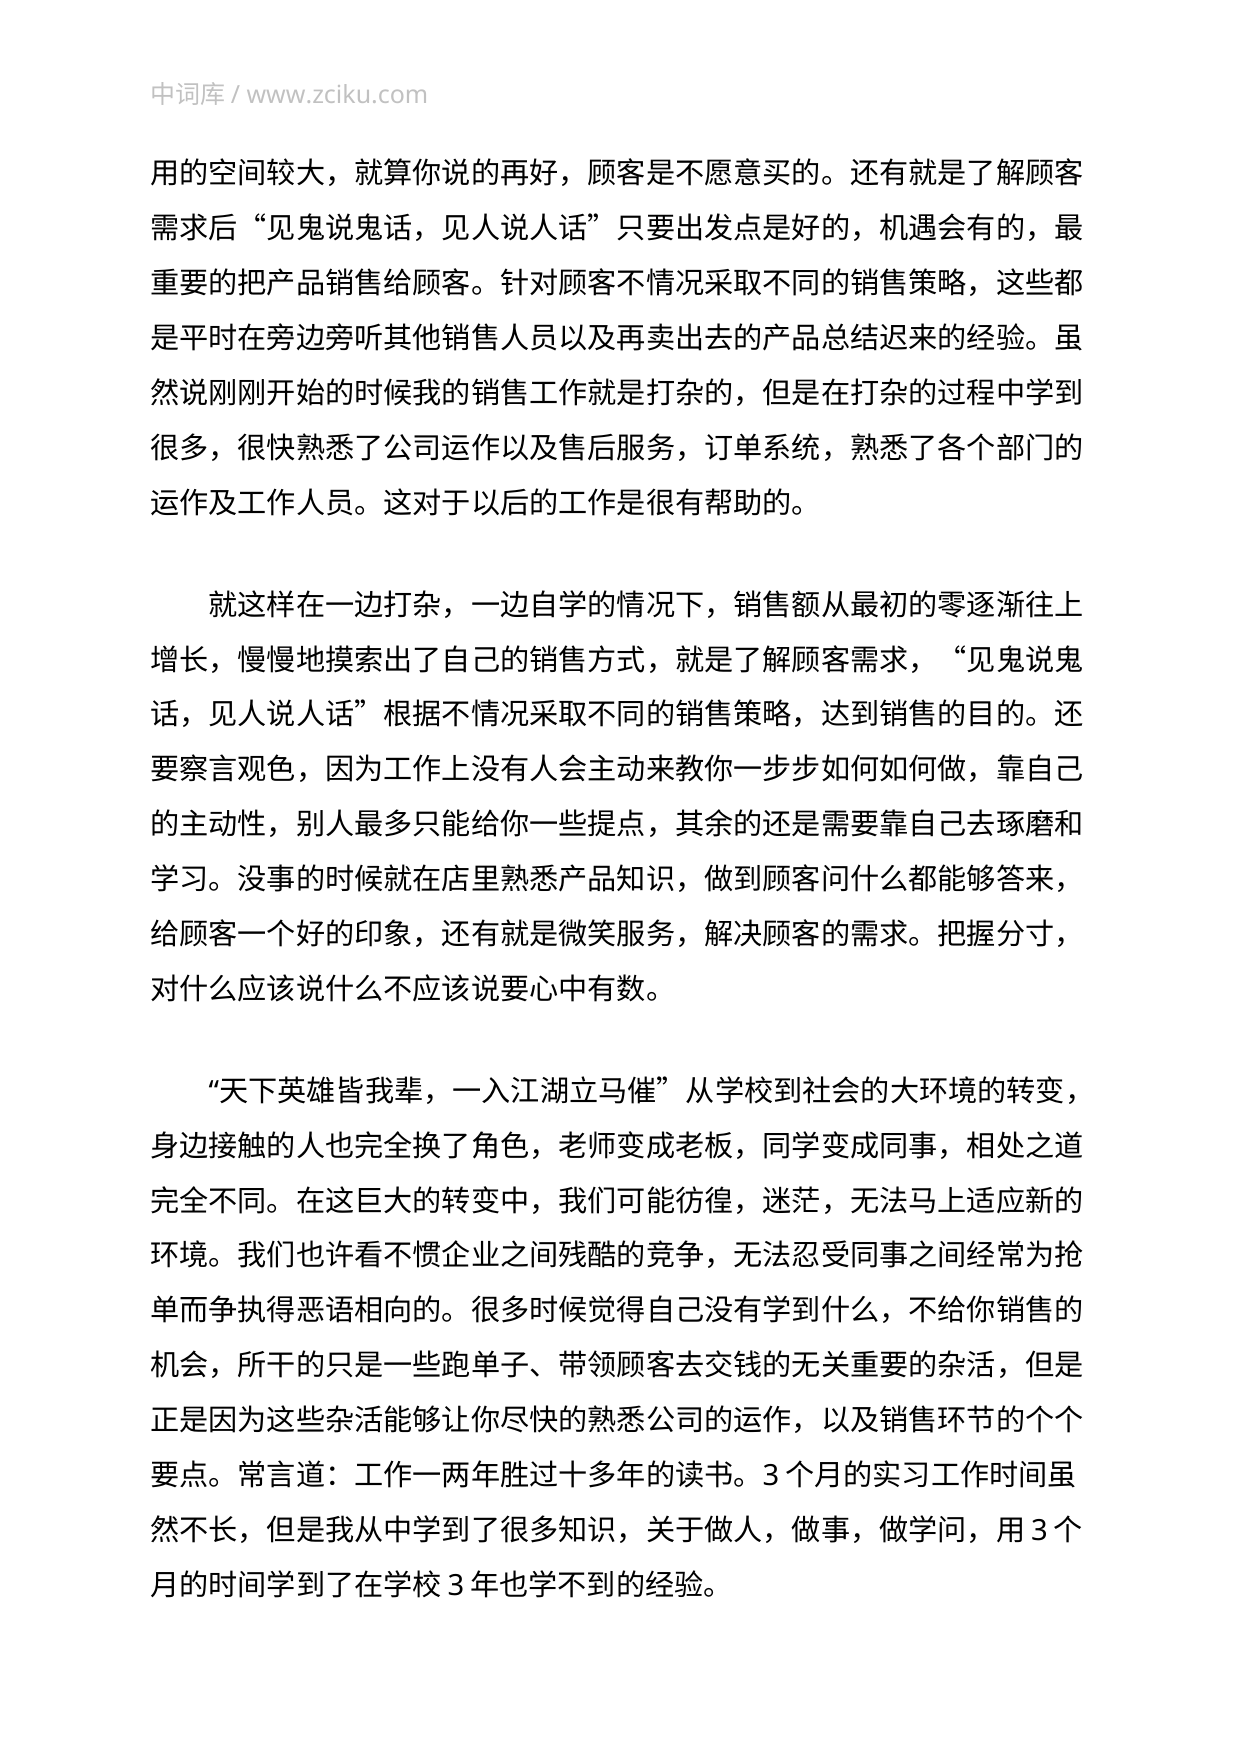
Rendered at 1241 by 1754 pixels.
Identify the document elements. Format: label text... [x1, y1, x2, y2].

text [150, 150, 1090, 522]
text “天下英雄皆我辈，一入江湖立马催”从学校到社会的大环境的转变，身边接触的人也完全换了角色，老师变成老板，同学变成同事，相处之道完全不同。在这巨大的转变中，我们可能彷徨，迷茫，无法马上适应新的环境。我们也许看不惯企业之间残酷的竞争，无法忍受同事之间经常为抢单而争执得恶语相向的。很多时候觉得自己没有学到什么，不给你销售的机会，所干的只是一些跑单子、带领顾客去交钱的无关重要的杂活，但是正是因为这些杂活能够让你尽快的熟悉公司的运作，以及销售环节的个个要点。常言道：工作一两年胜过十多年的读书。3个月的实习工作时间虽然不长，但是我从中学到了很多知识，关于做人，做事，做学问，用3个月的时间学到了在学校3年也学不到的经验。 [150, 1067, 1090, 1604]
text 就这样在一边打杂，一边自学的情况下，销售额从最初的零逐渐往上增长，慢慢地摸索出了自己的销售方式，就是了解顾客需求，“见鬼说鬼话，见人说人话”根据不情况采取不同的销售策略，达到销售的目的。还要察言观色，因为工作上没有人会主动来教你一步步如何如何做，靠自己的主动性，别人最多只能给你一些提点，其余的还是需要靠自己去琢磨和学习。没事的时候就在店里熟悉产品知识，做到顾客问什么都能够答来，给顾客一个好的印象，还有就是微笑服务，解决顾客的需求。把握分寸，对什么应该说什么不应该说要心中有数。 [150, 581, 1090, 1008]
